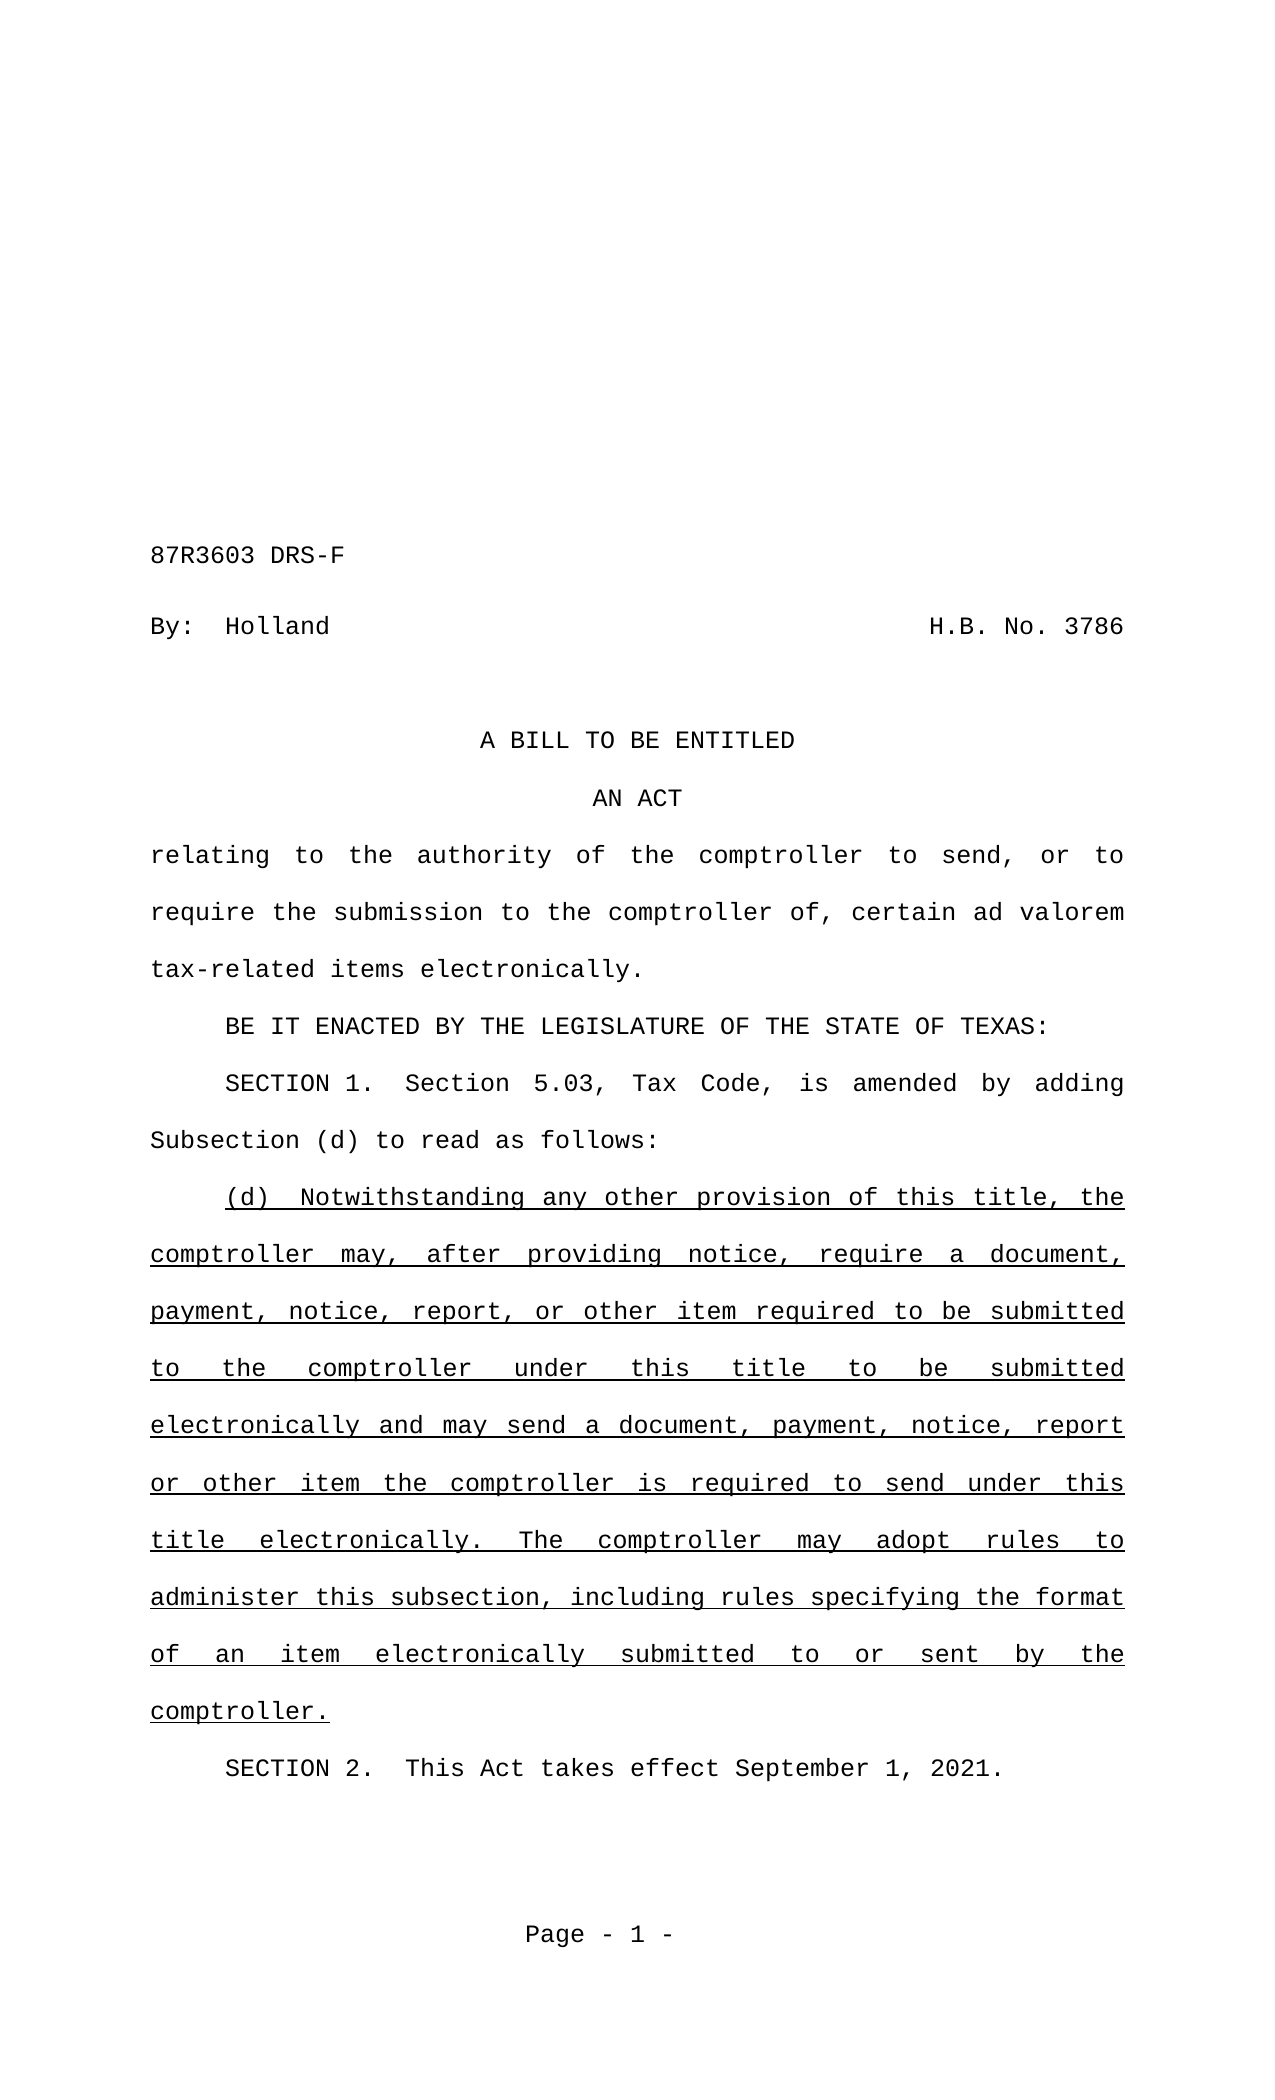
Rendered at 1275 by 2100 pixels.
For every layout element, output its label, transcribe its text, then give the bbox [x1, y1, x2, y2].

text SECTION 2. This Act takes effect September 1, 2021. [150, 1755, 1125, 1784]
text 87R3603 DRS-F [150, 542, 1125, 571]
text By: Holland H.B. No. 3786 [150, 614, 1125, 642]
text (d) Notwithstanding any other provision of this title, the comptroller may, after providing notice, require a document, payment, notice, report, or other item required to be submitted to the comptroller under this title to be submitted electronically and may send a document, payment, notice, report or other item the comptroller is required to send under this title electronically. The comptroller may adopt rules to administer this subsection, including rules specifying the format of an item electronically submitted to or sent by the comptroller. [150, 1324, 1125, 1379]
text (d) Notwithstanding any other provision of this title, the comptroller may, after providing notice, require a document, payment, notice, report, or other item required to be submitted to the comptroller under this title to be submitted electronically and may send a document, payment, notice, report or other item the comptroller is required to send under this title electronically. The comptroller may adopt rules to administer this subsection, including rules specifying the format of an item electronically submitted to or sent by the comptroller. [150, 1609, 1125, 1665]
text A BILL TO BE ENTITLED [150, 728, 1125, 756]
text (d) Notwithstanding any other provision of this title, the comptroller may, after providing notice, require a document, payment, notice, report, or other item required to be submitted to the comptroller under this title to be submitted electronically and may send a document, payment, notice, report or other item the comptroller is required to send under this title electronically. The comptroller may adopt rules to administer this subsection, including rules specifying the format of an item electronically submitted to or sent by the comptroller. [150, 1666, 1125, 1727]
text (d) Notwithstanding any other provision of this title, the comptroller may, after providing notice, require a document, payment, notice, report, or other item required to be submitted to the comptroller under this title to be submitted electronically and may send a document, payment, notice, report or other item the comptroller is required to send under this title electronically. The comptroller may adopt rules to administer this subsection, including rules specifying the format of an item electronically submitted to or sent by the comptroller. [150, 1495, 1125, 1550]
text (d) Notwithstanding any other provision of this title, the comptroller may, after providing notice, require a document, payment, notice, report, or other item required to be submitted to the comptroller under this title to be submitted electronically and may send a document, payment, notice, report or other item the comptroller is required to send under this title electronically. The comptroller may adopt rules to administer this subsection, including rules specifying the format of an item electronically submitted to or sent by the comptroller. [150, 1438, 1125, 1493]
text AN ACT [150, 785, 1125, 813]
text (d) Notwithstanding any other provision of this title, the comptroller may, after providing notice, require a document, payment, notice, report, or other item required to be submitted to the comptroller under this title to be submitted electronically and may send a document, payment, notice, report or other item the comptroller is required to send under this title electronically. The comptroller may adopt rules to administer this subsection, including rules specifying the format of an item electronically submitted to or sent by the comptroller. [150, 1267, 1125, 1322]
text relating to the authority of the comptroller to send, or to require the submission to the comptroller of, certain ad valorem tax-related items electronically. [150, 842, 1125, 985]
text (d) Notwithstanding any other provision of this title, the comptroller may, after providing notice, require a document, payment, notice, report, or other item required to be submitted to the comptroller under this title to be submitted electronically and may send a document, payment, notice, report or other item the comptroller is required to send under this title electronically. The comptroller may adopt rules to administer this subsection, including rules specifying the format of an item electronically submitted to or sent by the comptroller. [150, 1184, 1125, 1265]
text SECTION 1. Section 5.03, Tax Code, is amended by adding Subsection (d) to read as follows: [150, 1070, 1125, 1156]
text BE IT ENACTED BY THE LEGISLATURE OF THE STATE OF TEXAS: [150, 1013, 1125, 1042]
text (d) Notwithstanding any other provision of this title, the comptroller may, after providing notice, require a document, payment, notice, report, or other item required to be submitted to the comptroller under this title to be submitted electronically and may send a document, payment, notice, report or other item the comptroller is required to send under this title electronically. The comptroller may adopt rules to administer this subsection, including rules specifying the format of an item electronically submitted to or sent by the comptroller. [150, 1381, 1125, 1436]
text (d) Notwithstanding any other provision of this title, the comptroller may, after providing notice, require a document, payment, notice, report, or other item required to be submitted to the comptroller under this title to be submitted electronically and may send a document, payment, notice, report or other item the comptroller is required to send under this title electronically. The comptroller may adopt rules to administer this subsection, including rules specifying the format of an item electronically submitted to or sent by the comptroller. [150, 1552, 1125, 1608]
